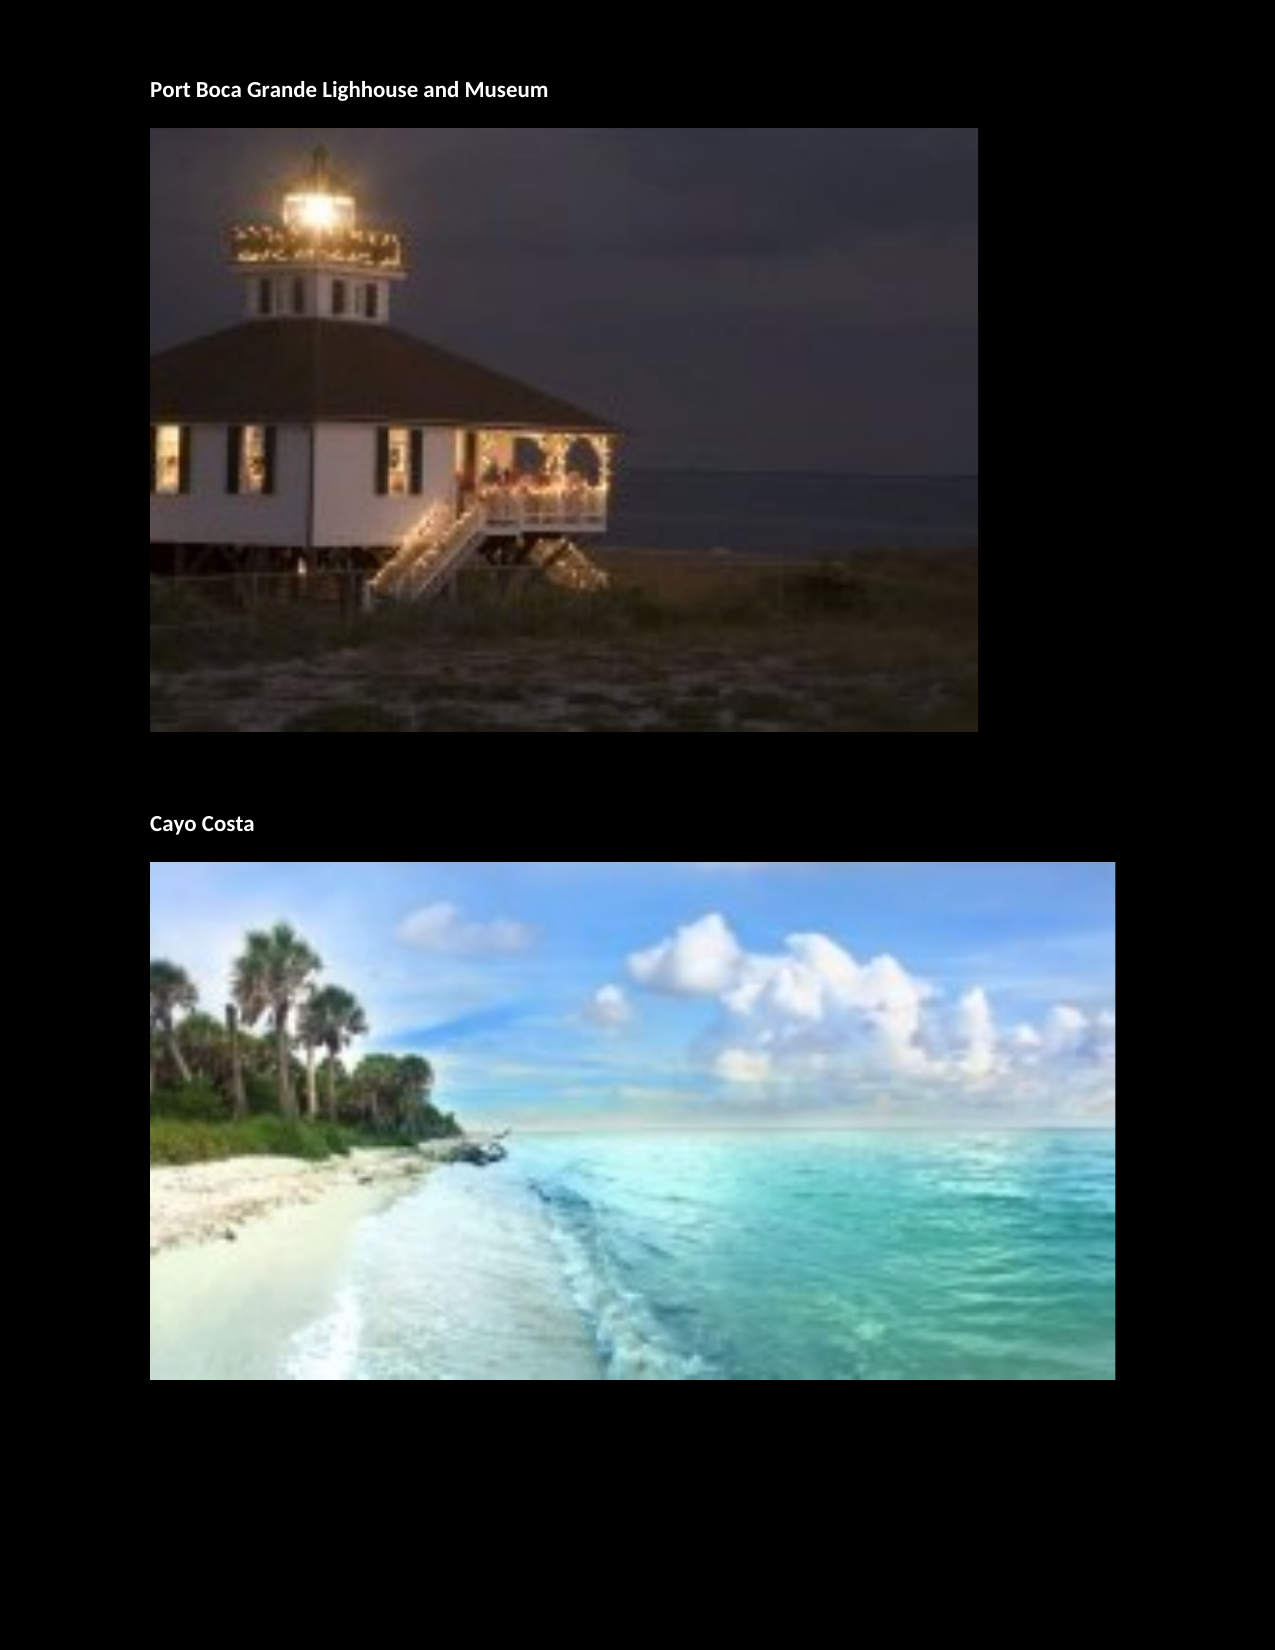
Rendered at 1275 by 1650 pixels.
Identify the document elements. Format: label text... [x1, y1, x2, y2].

picture [150, 128, 979, 732]
text Port Boca Grande Lighhouse and Museum [150, 75, 1200, 103]
picture [150, 862, 1116, 1380]
text Cayo Costa [150, 809, 1200, 837]
